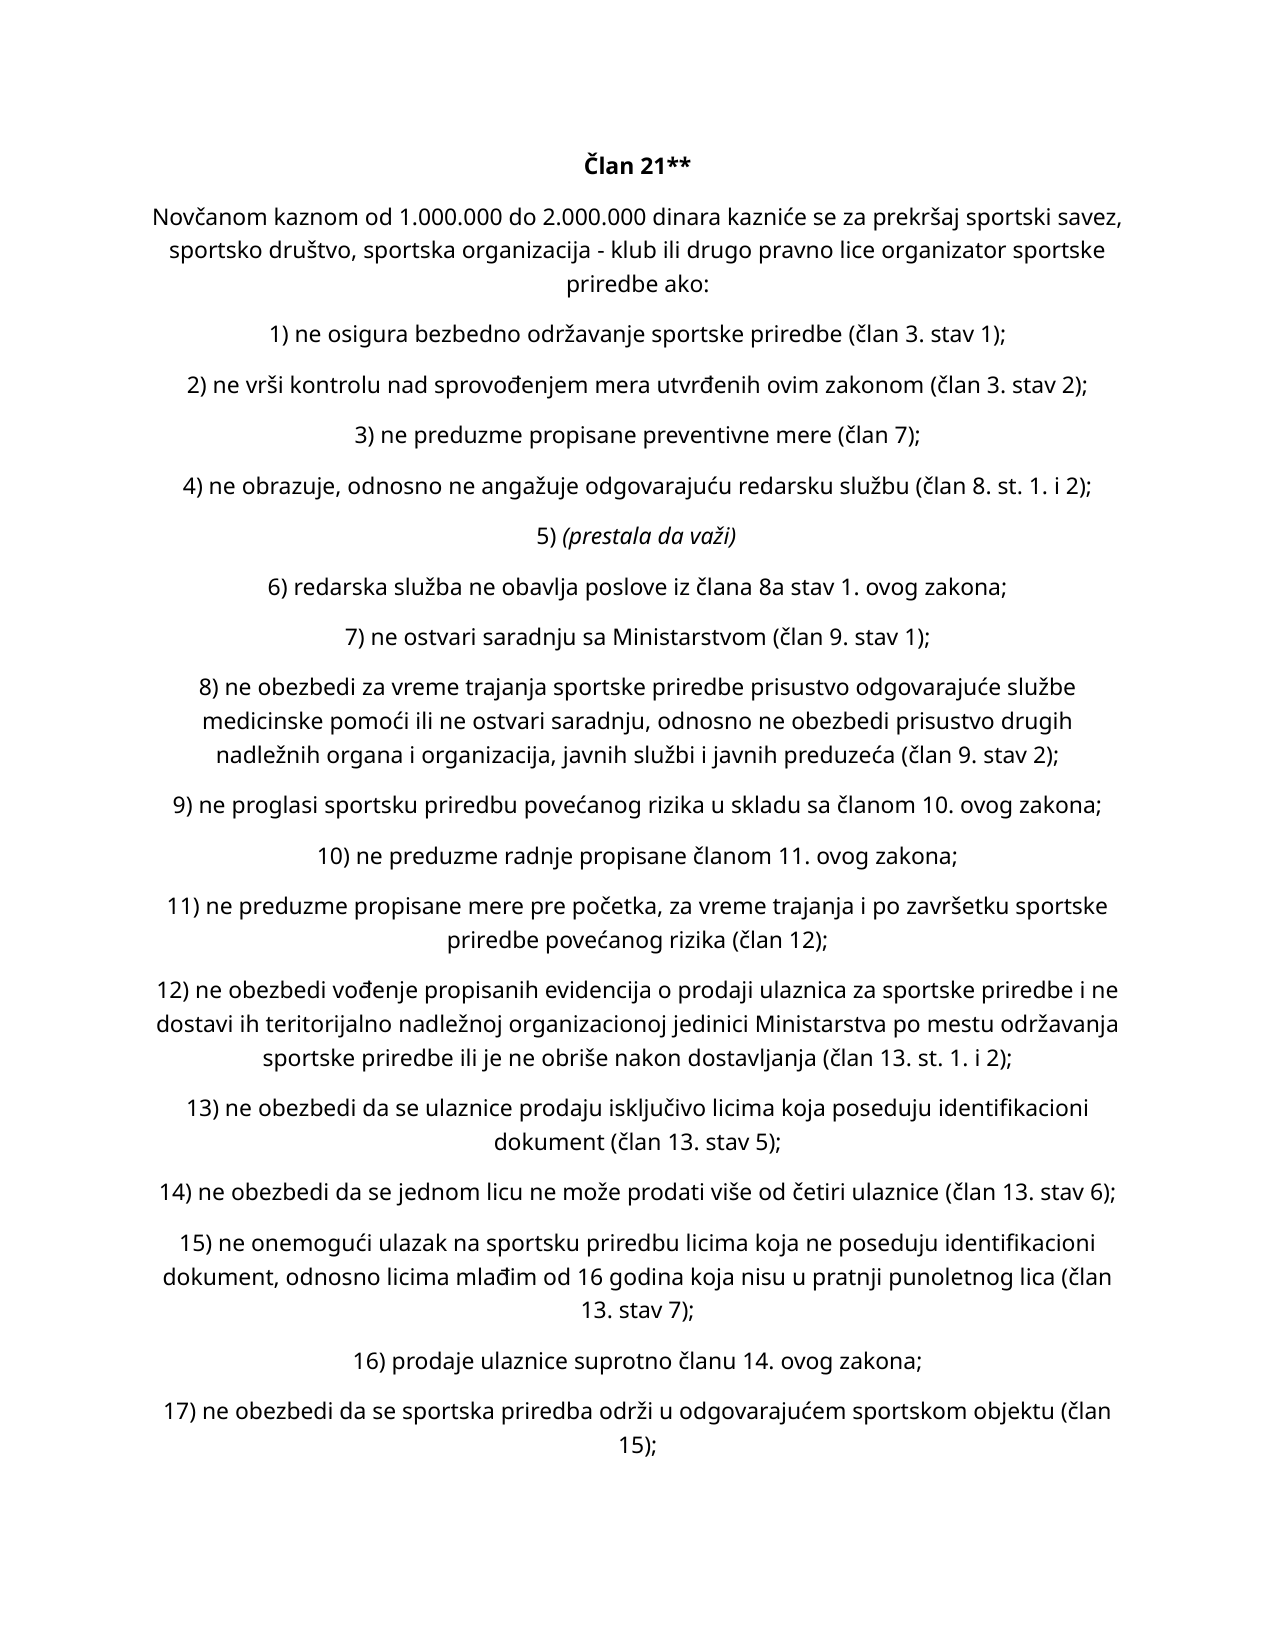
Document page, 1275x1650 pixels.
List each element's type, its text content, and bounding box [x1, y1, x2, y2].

text 1) ne osigura bezbedno održavanje sportske priredbe (član 3. stav 1); [150, 318, 1125, 349]
text 17) ne obezbedi da se sportska priredba održi u odgovarajućem sportskom objektu (član 15); [150, 1395, 1125, 1460]
text 7) ne ostvari saradnju sa Ministarstvom (član 9. stav 1); [150, 621, 1125, 652]
text 11) ne preduzme propisane mere pre početka, za vreme trajanja i po završetku sportske priredbe povećanog rizika (član 12); [150, 890, 1125, 955]
text Novčanom kaznom od 1.000.000 do 2.000.000 dinara kazniće se za prekršaj sportski savez, sportsko društvo, sportska organizacija - klub ili drugo pravno lice organizator sportske priredbe ako: [150, 200, 1125, 299]
text 6) redarska služba ne obavlja poslove iz člana 8a stav 1. ovog zakona; [150, 570, 1125, 602]
text 8) ne obezbedi za vreme trajanja sportske priredbe prisustvo odgovarajuće službe medicinske pomoći ili ne ostvari saradnju, odnosno ne obezbedi prisustvo drugih nadležnih organa i organizacija, javnih službi i javnih preduzeća (član 9. stav 2); [150, 671, 1125, 770]
text 9) ne proglasi sportsku priredbu povećanog rizika u skladu sa članom 10. ovog zakona; [150, 789, 1125, 820]
text 16) prodaje ulaznice suprotno članu 14. ovog zakona; [150, 1344, 1125, 1376]
text 15) ne onemogući ulazak na sportsku priredbu licima koja ne poseduju identifikacioni dokument, odnosno licima mlađim od 16 godina koja nisu u pratnji punoletnog lica (član 13. stav 7); [150, 1227, 1125, 1325]
text 14) ne obezbedi da se jednom licu ne može prodati više od četiri ulaznice (član 13. stav 6); [150, 1176, 1125, 1207]
text Član 21** [150, 150, 1125, 181]
text 10) ne preduzme radnje propisane članom 11. ovog zakona; [150, 839, 1125, 871]
text 4) ne obrazuje, odnosno ne angažuje odgovarajuću redarsku službu (član 8. st. 1. i 2); [150, 469, 1125, 501]
text 12) ne obezbedi vođenje propisanih evidencija o prodaji ulaznica za sportske priredbe i ne dostavi ih teritorijalno nadležnoj organizacionoj jedinici Ministarstva po mestu održavanja sportske priredbe ili je ne obriše nakon dostavljanja (član 13. st. 1. i 2); [150, 974, 1125, 1073]
text 2) ne vrši kontrolu nad sprovođenjem mera utvrđenih ovim zakonom (član 3. stav 2); [150, 369, 1125, 400]
text 13) ne obezbedi da se ulaznice prodaju isključivo licima koja poseduju identifikacioni dokument (član 13. stav 5); [150, 1092, 1125, 1157]
text 5) (prestala da važi) [150, 520, 1125, 551]
text 3) ne preduzme propisane preventivne mere (član 7); [150, 419, 1125, 450]
